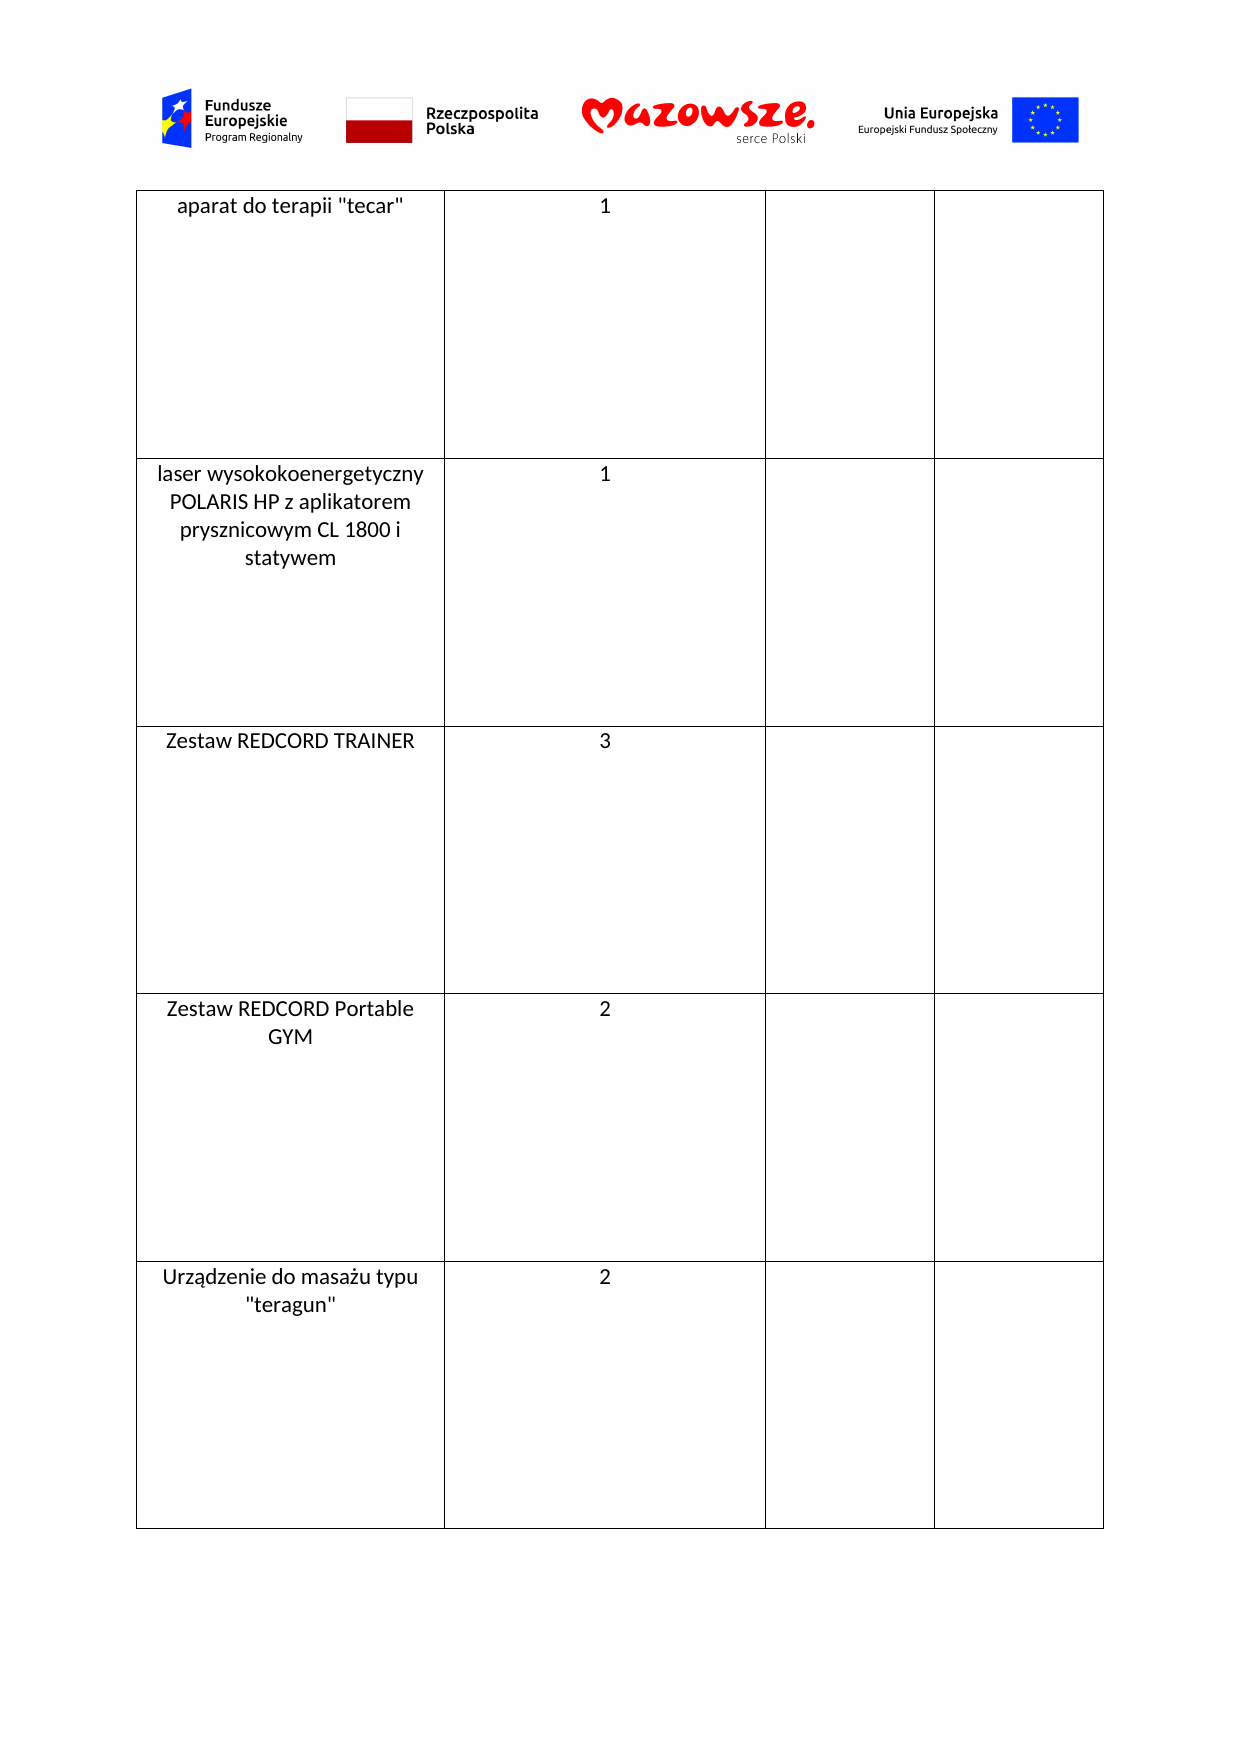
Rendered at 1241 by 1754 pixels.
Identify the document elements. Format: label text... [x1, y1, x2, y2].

table_cell [766, 1262, 934, 1528]
table_cell aparat do terapii "tecar" [137, 191, 444, 458]
table_cell [935, 727, 1103, 993]
table_cell 2 [445, 994, 765, 1261]
table_cell [766, 994, 934, 1261]
table_cell [766, 191, 934, 458]
table_cell 3 [445, 727, 765, 993]
picture [147, 73, 1093, 163]
table_cell [935, 191, 1103, 458]
table_cell laser wysokokoenergetyczny POLARIS HP z aplikatorem prysznicowym CL 1800 i statywem [137, 459, 444, 726]
table_cell [935, 994, 1103, 1261]
table_cell [935, 1262, 1103, 1528]
table_cell Zestaw REDCORD TRAINER [137, 727, 444, 993]
table_cell Zestaw REDCORD Portable GYM [137, 994, 444, 1261]
table_cell Urządzenie do masażu typu "teragun" [137, 1262, 444, 1528]
table_cell [766, 459, 934, 726]
table_cell 1 [445, 191, 765, 458]
table_cell [935, 459, 1103, 726]
table_cell 2 [445, 1262, 765, 1528]
table_cell 1 [445, 459, 765, 726]
table_cell [766, 727, 934, 993]
